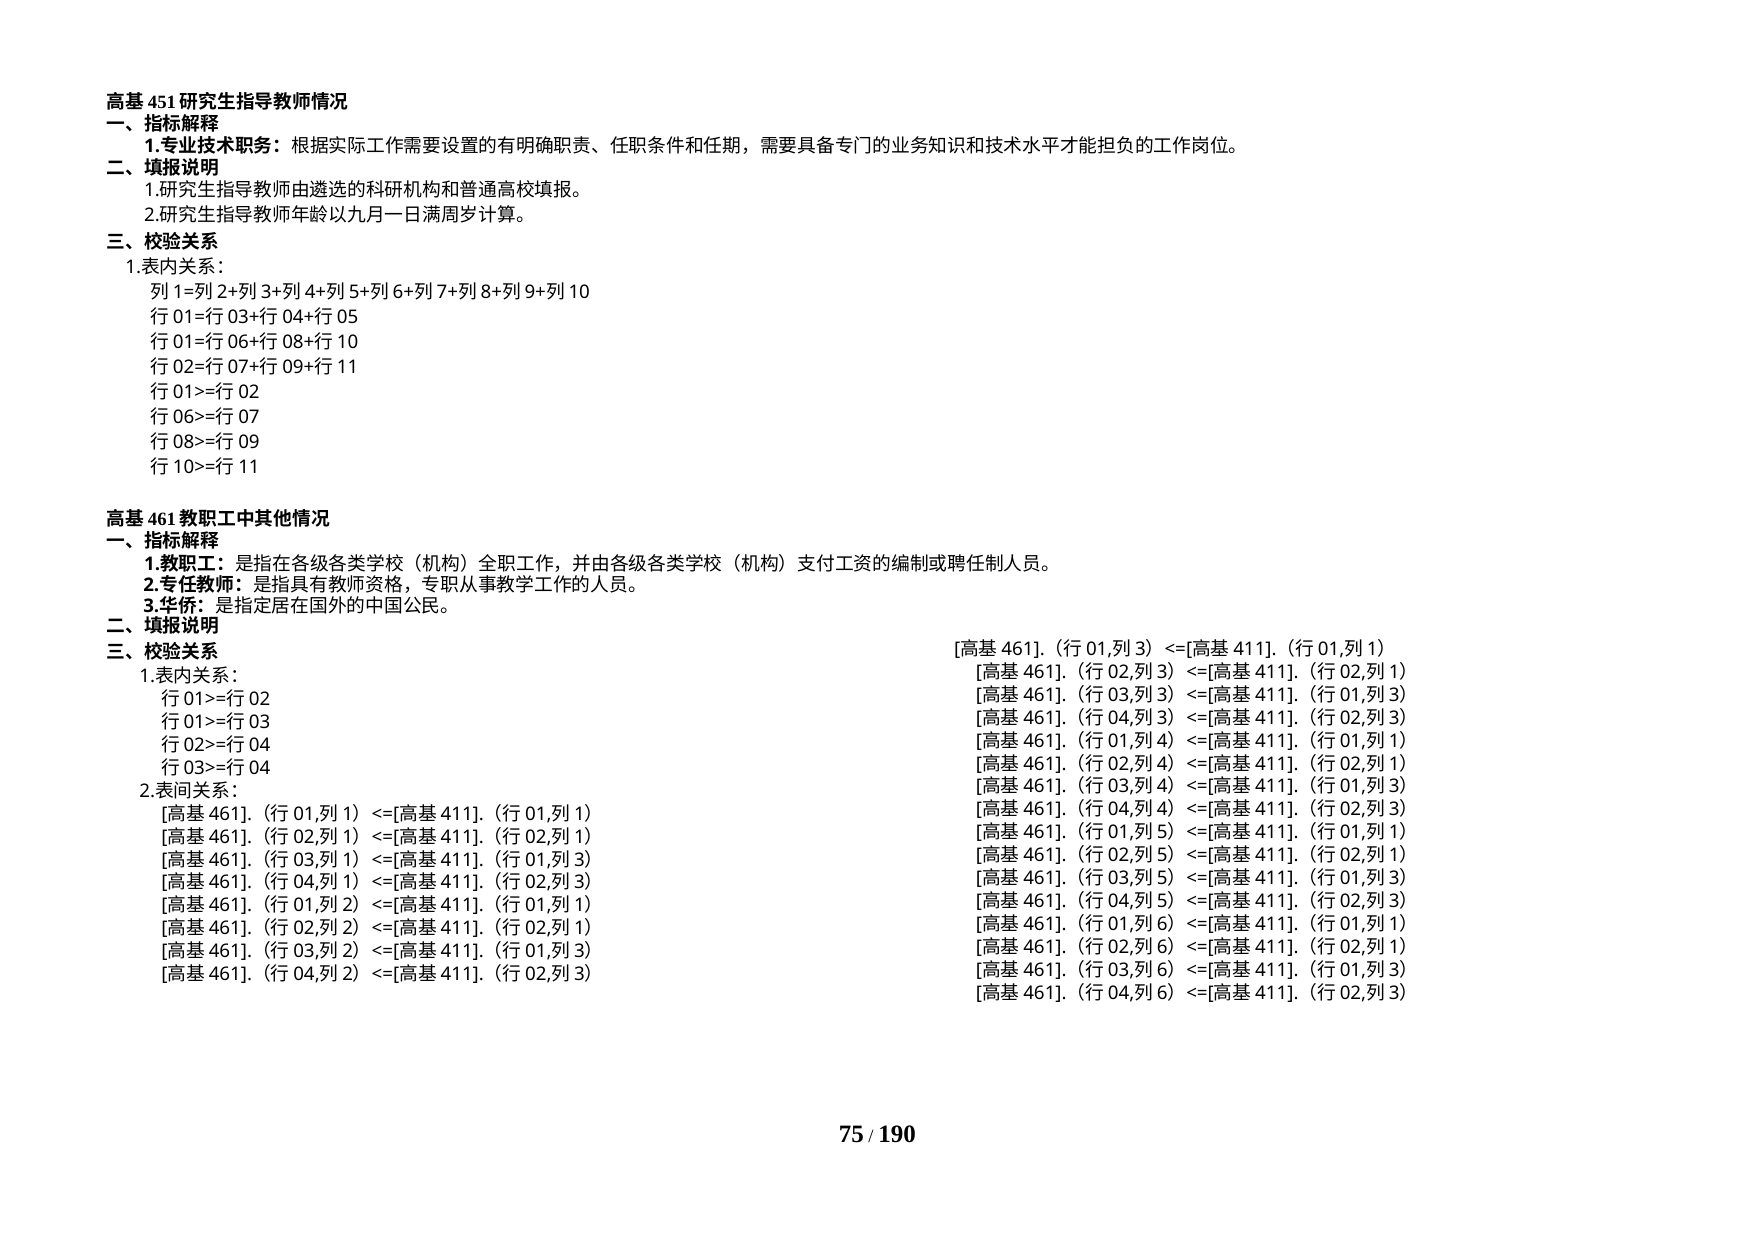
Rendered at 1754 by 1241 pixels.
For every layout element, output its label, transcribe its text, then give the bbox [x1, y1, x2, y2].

text [高基461].（行04,列3）<=[高基411].（行02,列3） [965, 706, 1648, 729]
text 一、指标解释 [106, 531, 1648, 552]
text 三、校验关系 [106, 637, 855, 664]
text 行01=行06+行08+行10 [106, 328, 1648, 353]
text 行10>=行11 [106, 453, 1648, 478]
text 行03>=行04 [106, 756, 855, 779]
text 一、指标解释 [106, 114, 1648, 134]
text 1.教职工：是指在各级各类学校（机构）全职工作，并由各级各类学校（机构）支付工资的编制或聘任制人员。 [106, 552, 1648, 574]
text 行01>=行02 [106, 378, 1648, 403]
text 2.研究生指导教师年龄以九月一日满周岁计算。 [106, 201, 1648, 226]
text 二、填报说明 [106, 157, 1648, 178]
text [高基461].（行04,列2）<=[高基411].（行02,列3） [161, 962, 855, 985]
text [高基461].（行03,列6）<=[高基411].（行01,列3） [965, 958, 1648, 981]
text [高基461].（行03,列1）<=[高基411].（行01,列3） [161, 848, 855, 871]
text 2.专任教师：是指具有教师资格，专职从事教学工作的人员。 [106, 574, 1648, 595]
subtitle 高基461教职工中其他情况 [106, 504, 1648, 531]
text 2.表间关系： [106, 779, 855, 802]
text 行08>=行09 [106, 428, 1648, 453]
text [高基461].（行02,列3）<=[高基411].（行02,列1） [965, 660, 1648, 683]
text [高基461].（行03,列4）<=[高基411].（行01,列3） [965, 774, 1648, 797]
text 行01>=行02 [106, 687, 855, 710]
text 1.专业技术职务：根据实际工作需要设置的有明确职责、任职条件和任期，需要具备专门的业务知识和技术水平才能担负的工作岗位。 [106, 134, 1648, 157]
text 行06>=行07 [106, 403, 1648, 428]
text 行01>=行03 [106, 710, 855, 733]
text [高基461].（行03,列5）<=[高基411].（行01,列3） [965, 866, 1648, 889]
text [高基461].（行01,列4）<=[高基411].（行01,列1） [965, 729, 1648, 752]
subtitle 高基451研究生指导教师情况 [106, 87, 1648, 114]
text [高基461].（行01,列5）<=[高基411].（行01,列1） [965, 820, 1648, 843]
text [高基461].（行01,列2）<=[高基411].（行01,列1） [161, 893, 855, 916]
text [高基461].（行01,列6）<=[高基411].（行01,列1） [965, 912, 1648, 935]
text 三、校验关系 [106, 226, 1648, 253]
text 3.华侨：是指定居在国外的中国公民。 [106, 595, 1648, 616]
text 行02>=行04 [106, 733, 855, 756]
text 行01=行03+行04+行05 [106, 303, 1648, 328]
text [高基461].（行02,列6）<=[高基411].（行02,列1） [965, 935, 1648, 958]
text 行02=行07+行09+行11 [106, 353, 1648, 378]
text [高基461].（行02,列4）<=[高基411].（行02,列1） [965, 752, 1648, 774]
text [高基461].（行02,列5）<=[高基411].（行02,列1） [965, 843, 1648, 866]
text 列1=列2+列3+列4+列5+列6+列7+列8+列9+列10 [106, 278, 1648, 303]
text [高基461].（行03,列3）<=[高基411].（行01,列3） [965, 683, 1648, 706]
text 1.表内关系： [106, 664, 855, 687]
text [高基461].（行01,列1）<=[高基411].（行01,列1） [161, 802, 855, 825]
text [高基461].（行03,列2）<=[高基411].（行01,列3） [161, 939, 855, 962]
text [高基461].（行02,列1）<=[高基411].（行02,列1） [161, 825, 855, 848]
text [高基461].（行04,列6）<=[高基411].（行02,列3） [965, 981, 1648, 1004]
text 1.研究生指导教师由遴选的科研机构和普通高校填报。 [106, 178, 1648, 201]
text 二、填报说明 [106, 616, 1648, 637]
text [高基461].（行01,列3）<=[高基411].（行01,列1） [954, 637, 1648, 660]
text [高基461].（行04,列5）<=[高基411].（行02,列3） [965, 889, 1648, 912]
text [高基461].（行04,列4）<=[高基411].（行02,列3） [965, 797, 1648, 820]
text [高基461].（行02,列2）<=[高基411].（行02,列1） [161, 916, 855, 939]
text 1.表内关系： [106, 253, 1648, 278]
text [高基461].（行04,列1）<=[高基411].（行02,列3） [161, 871, 855, 893]
